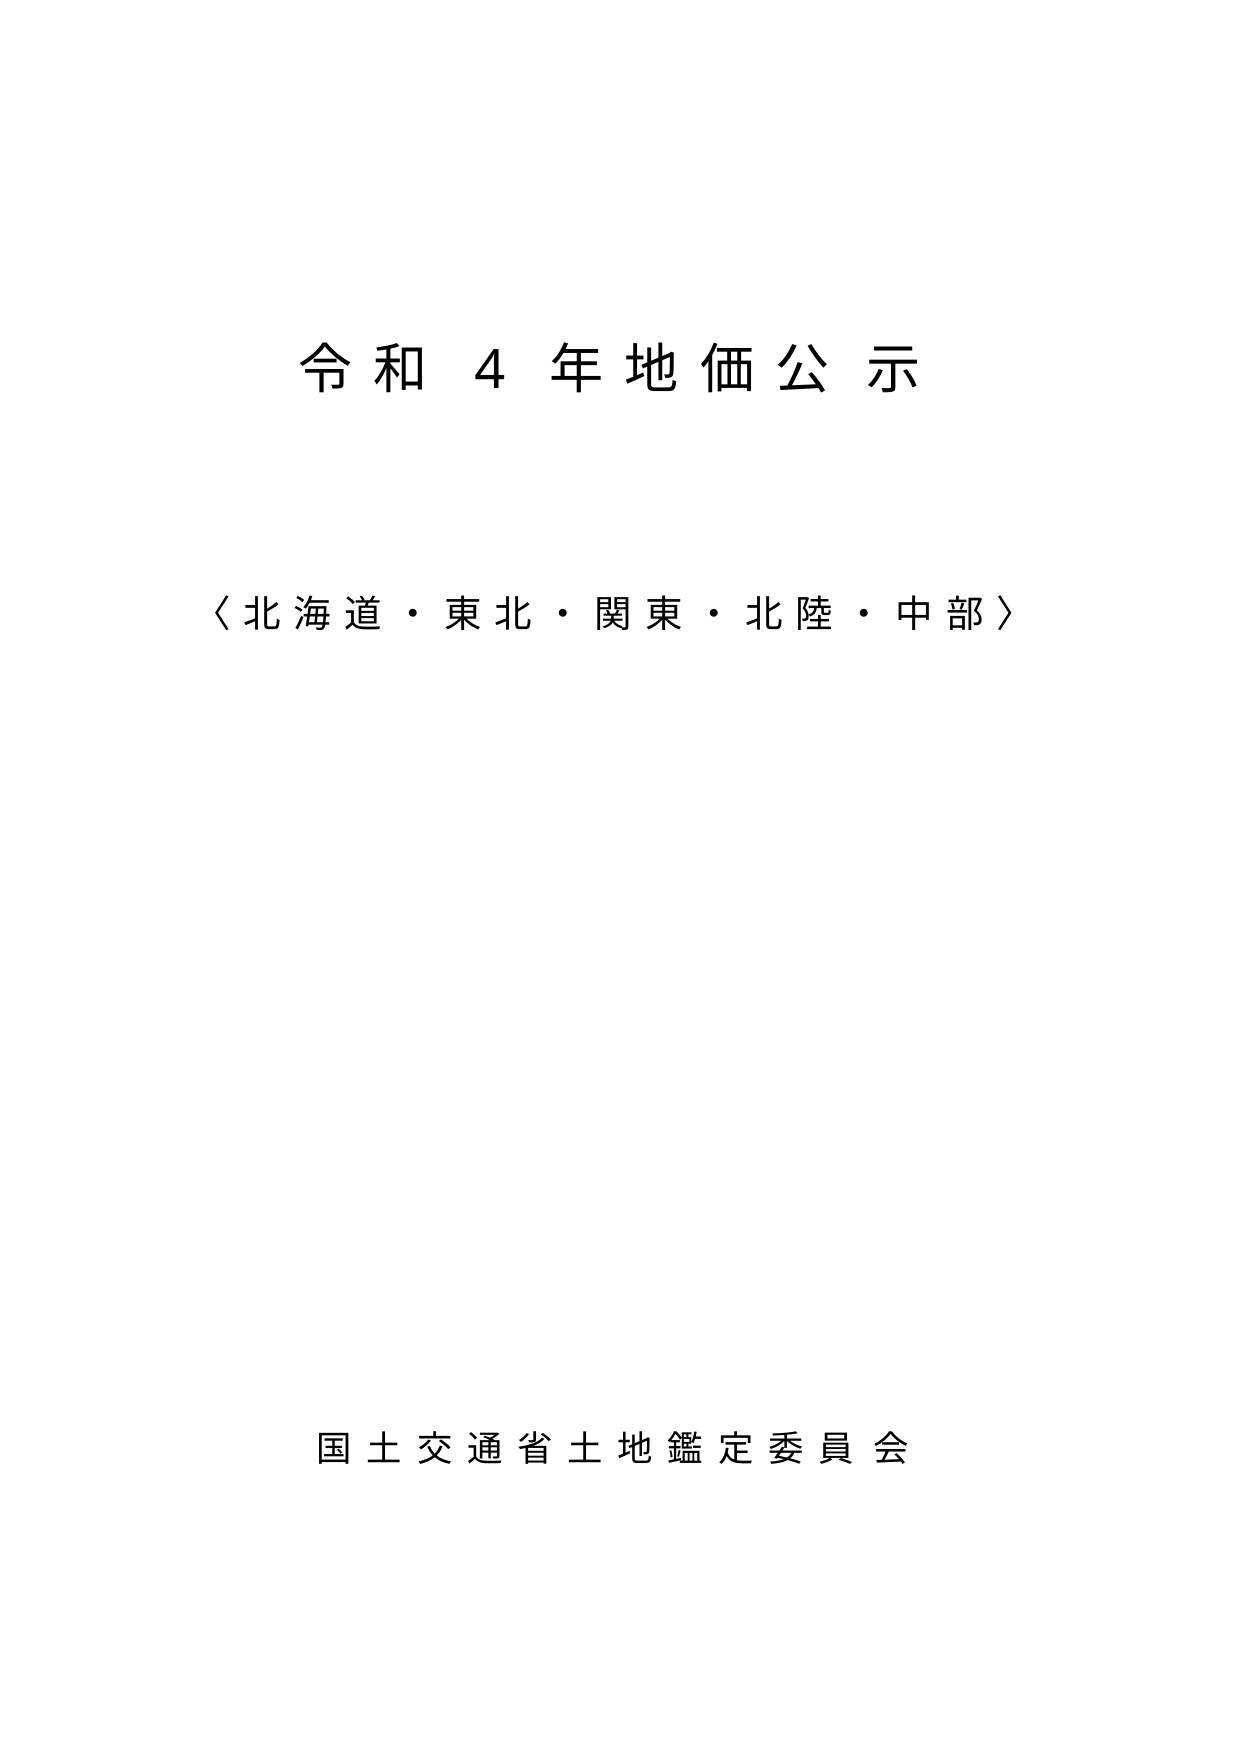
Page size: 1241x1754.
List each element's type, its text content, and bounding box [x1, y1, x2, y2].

text 〈北海道・東北・関東・北陸・中部〉 [131, 574, 1109, 649]
text 令和4年地価公示 [131, 308, 1109, 422]
text 国土交通省土地鑑定委員会 [131, 1408, 1109, 1484]
